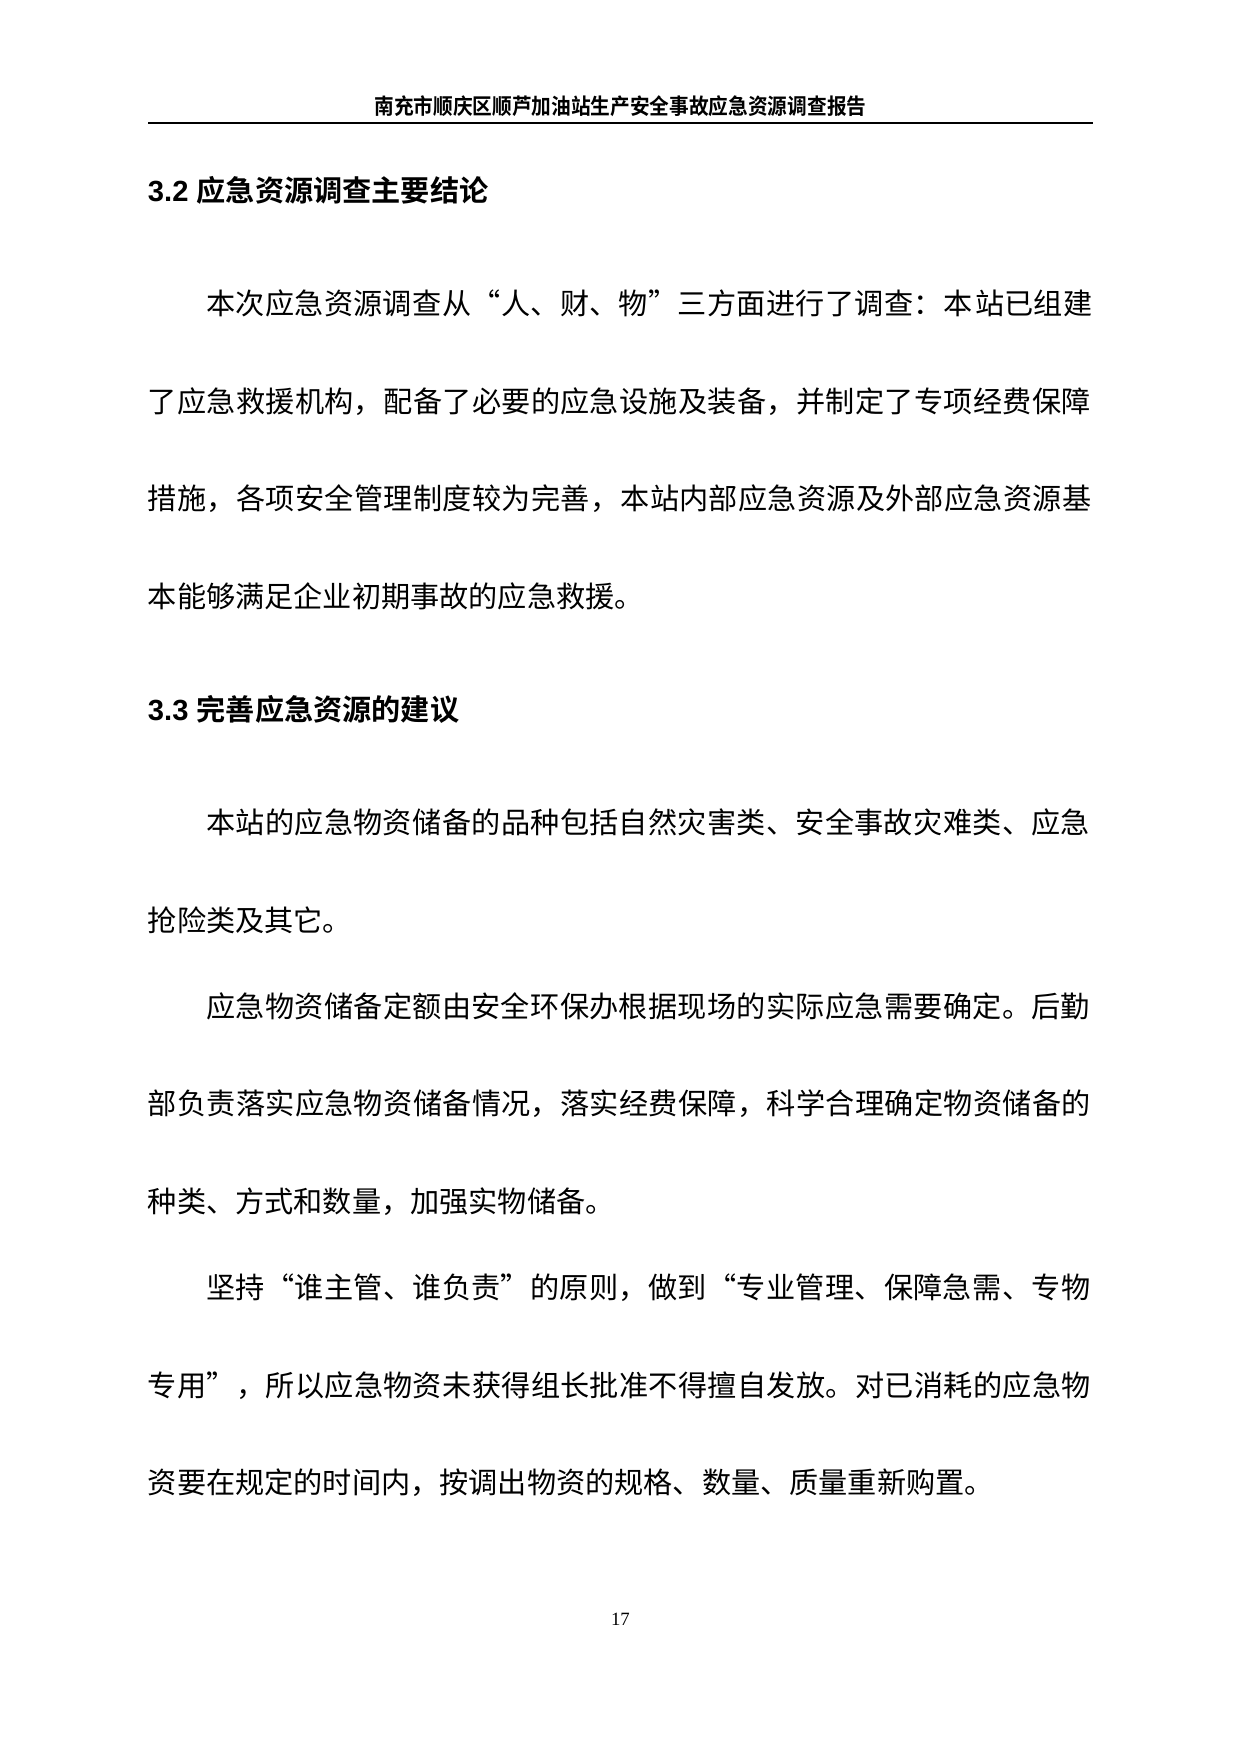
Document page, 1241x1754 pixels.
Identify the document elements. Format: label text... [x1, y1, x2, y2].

subtitle 3.2 应急资源调查主要结论 [148, 156, 1093, 221]
text 本次应急资源调查从“人、财、物”三方面进行了调查：本站已组建了应急救援机构，配备了必要的应急设施及装备，并制定了专项经费保障措施，各项安全管理制度较为完善，本站内部应急资源及外部应急资源基本能够满足企业初期事故的应急救援。 [148, 269, 1093, 627]
text 坚持“谁主管、谁负责”的原则，做到“专业管理、保障急需、专物专用”，所以应急物资未获得组长批准不得擅自发放。对已消耗的应急物资要在规定的时间内，按调出物资的规格、数量、质量重新购置。 [148, 1253, 1093, 1513]
subtitle 3.3 完善应急资源的建议 [148, 675, 1093, 740]
text 本站的应急物资储备的品种包括自然灾害类、安全事故灾难类、应急抢险类及其它。 [148, 788, 1093, 951]
text 应急物资储备定额由安全环保办根据现场的实际应急需要确定。后勤部负责落实应急物资储备情况，落实经费保障，科学合理确定物资储备的种类、方式和数量，加强实物储备。 [148, 972, 1093, 1232]
